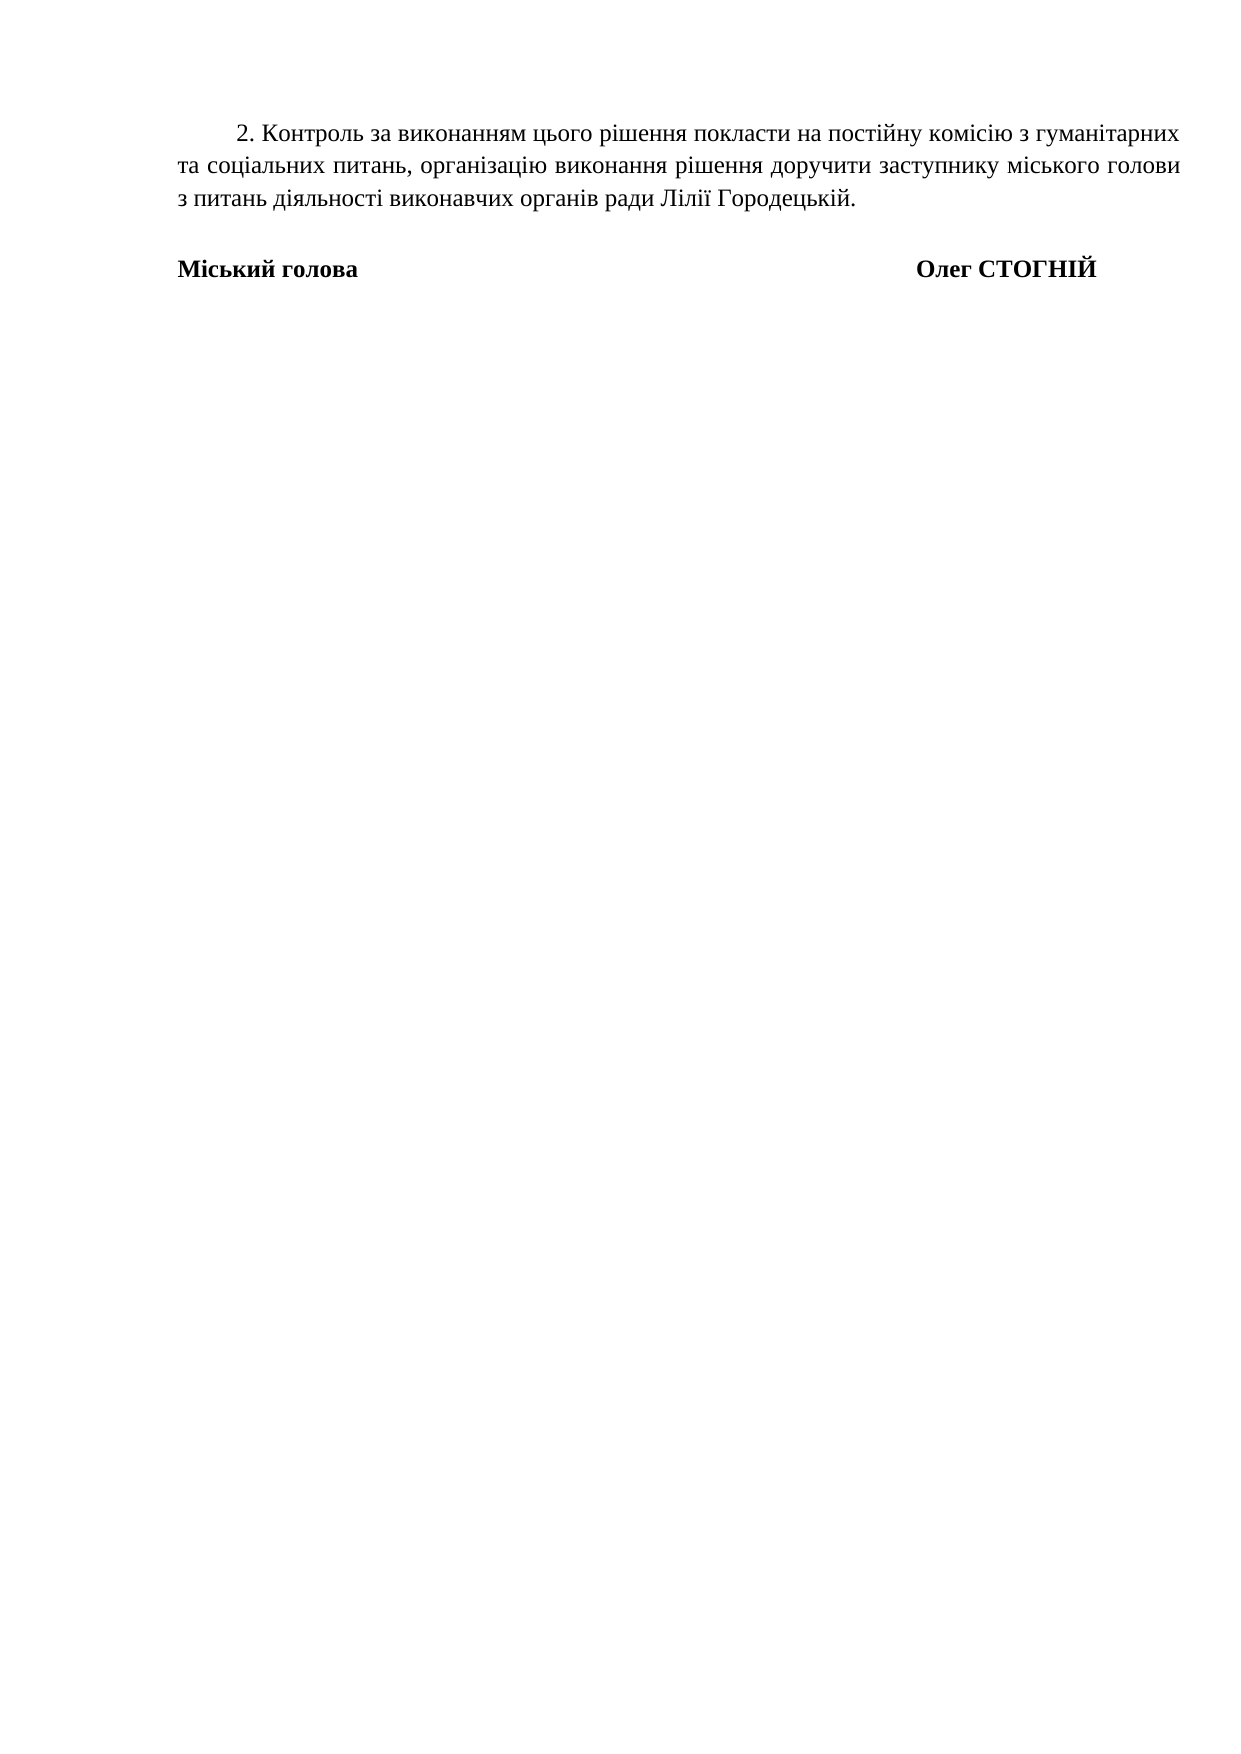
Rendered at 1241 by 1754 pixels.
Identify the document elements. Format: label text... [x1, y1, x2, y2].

text Міський голова Олег СТОГНІЙ [177, 254, 1181, 283]
text 2. Контроль за виконанням цього рішення покласти на постійну комісію з гуманітарних та соціальних питань, організацію виконання рішення доручити заступнику міського голови з питань діяльності виконавчих органів ради Лілії Городецькій. [177, 118, 1181, 212]
